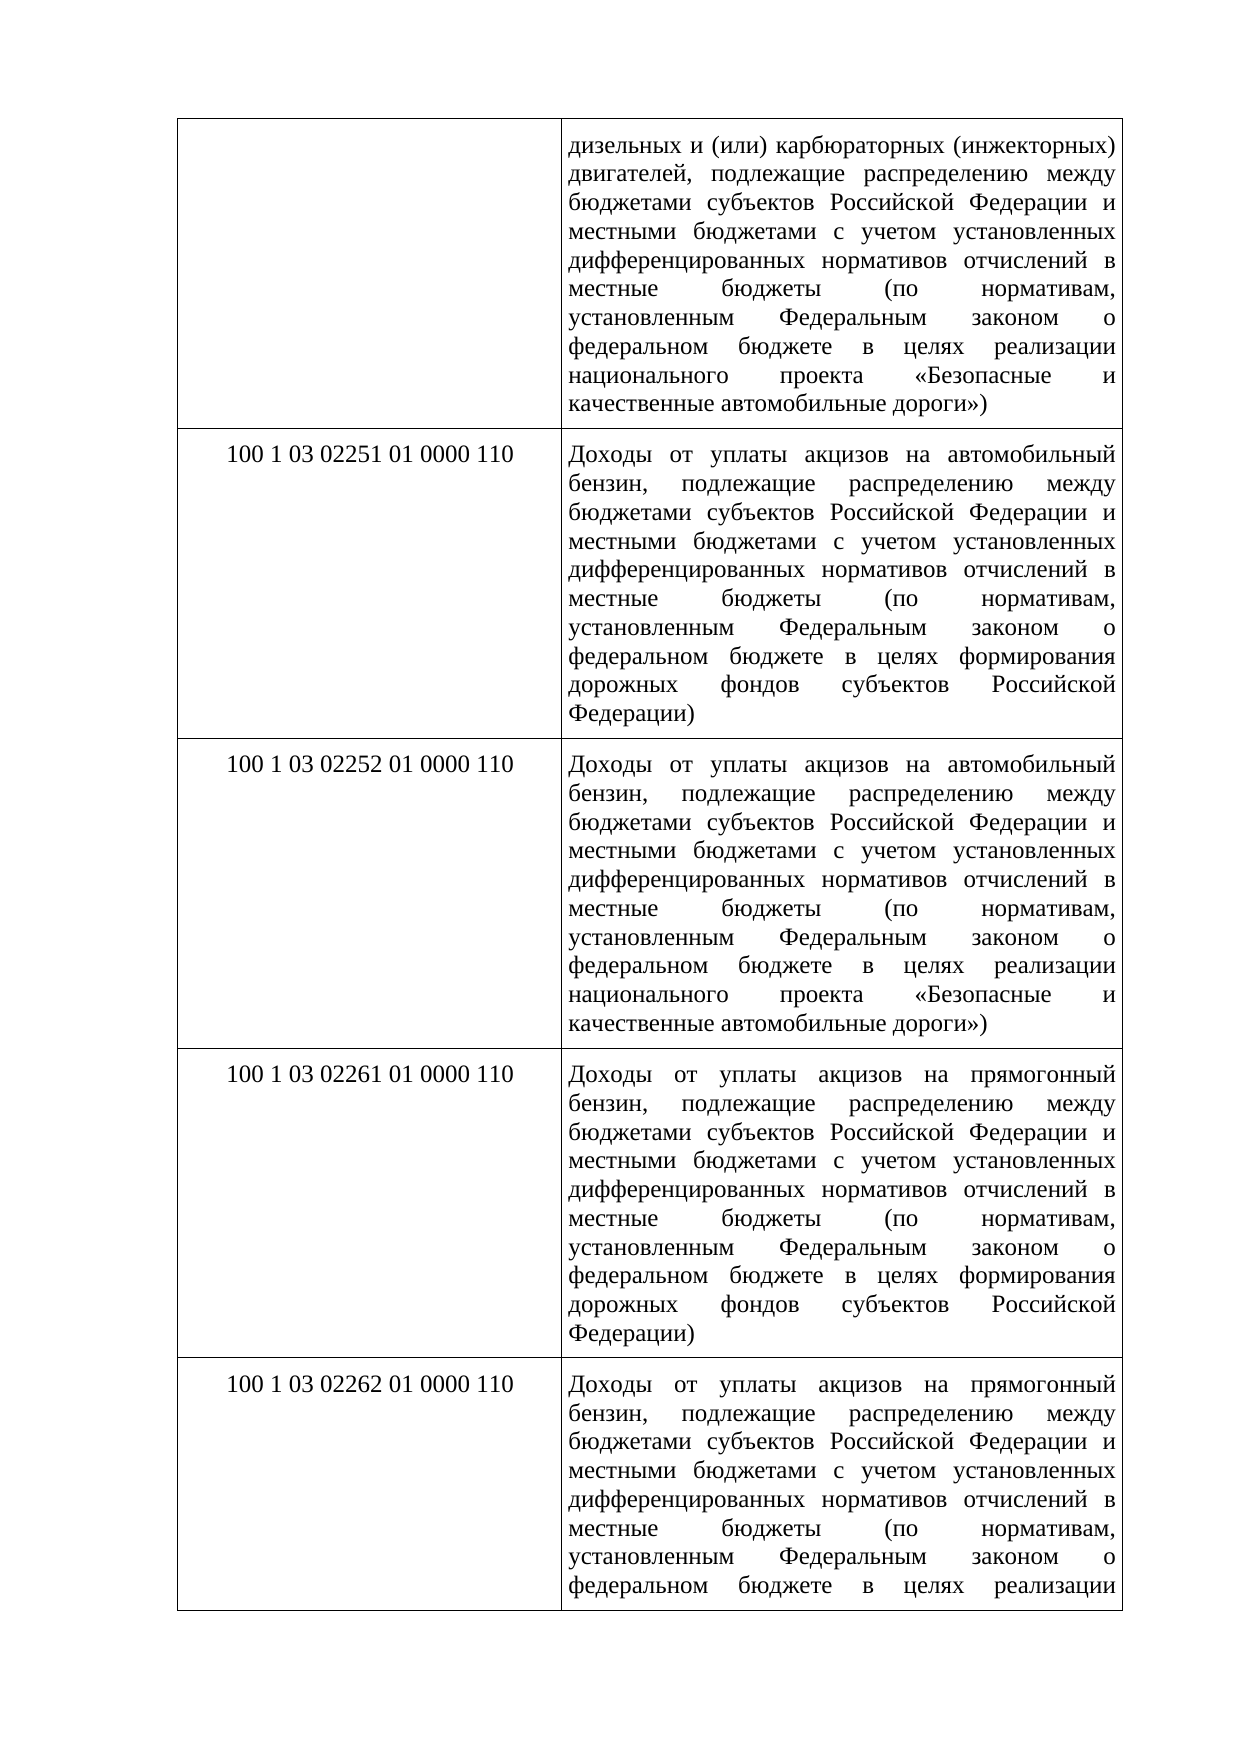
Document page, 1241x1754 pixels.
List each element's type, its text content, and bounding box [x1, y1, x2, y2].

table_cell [562, 1358, 1122, 1609]
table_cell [178, 1358, 561, 1609]
table_cell Доходы от уплаты акцизов на прямогонный бензин, подлежащие распределению между бюджетами субъектов Российской Федерации и местными бюджетами с учетом установленных дифференцированных нормативов отчислений в местные бюджеты (по нормативам, установленным Федеральным законом о федеральном бюджете в целях формирования дорожных фондов субъектов Российской Федерации) [562, 1049, 1122, 1357]
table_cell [178, 119, 561, 428]
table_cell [562, 119, 1122, 428]
table_cell 100 1 03 02251 01 0000 110 [178, 429, 561, 738]
table_cell 100 1 03 02261 01 0000 110 [178, 1049, 561, 1357]
table_cell 100 1 03 02252 01 0000 110 [178, 739, 561, 1047]
table_cell Доходы от уплаты акцизов на автомобильный бензин, подлежащие распределению между бюджетами субъектов Российской Федерации и местными бюджетами с учетом установленных дифференцированных нормативов отчислений в местные бюджеты (по нормативам, установленным Федеральным законом о федеральном бюджете в целях формирования дорожных фондов субъектов Российской Федерации) [562, 429, 1122, 738]
table_cell Доходы от уплаты акцизов на автомобильный бензин, подлежащие распределению между бюджетами субъектов Российской Федерации и местными бюджетами с учетом установленных дифференцированных нормативов отчислений в местные бюджеты (по нормативам, установленным Федеральным законом о федеральном бюджете в целях реализации национального проекта «Безопасные и качественные автомобильные дороги») [562, 739, 1122, 1047]
